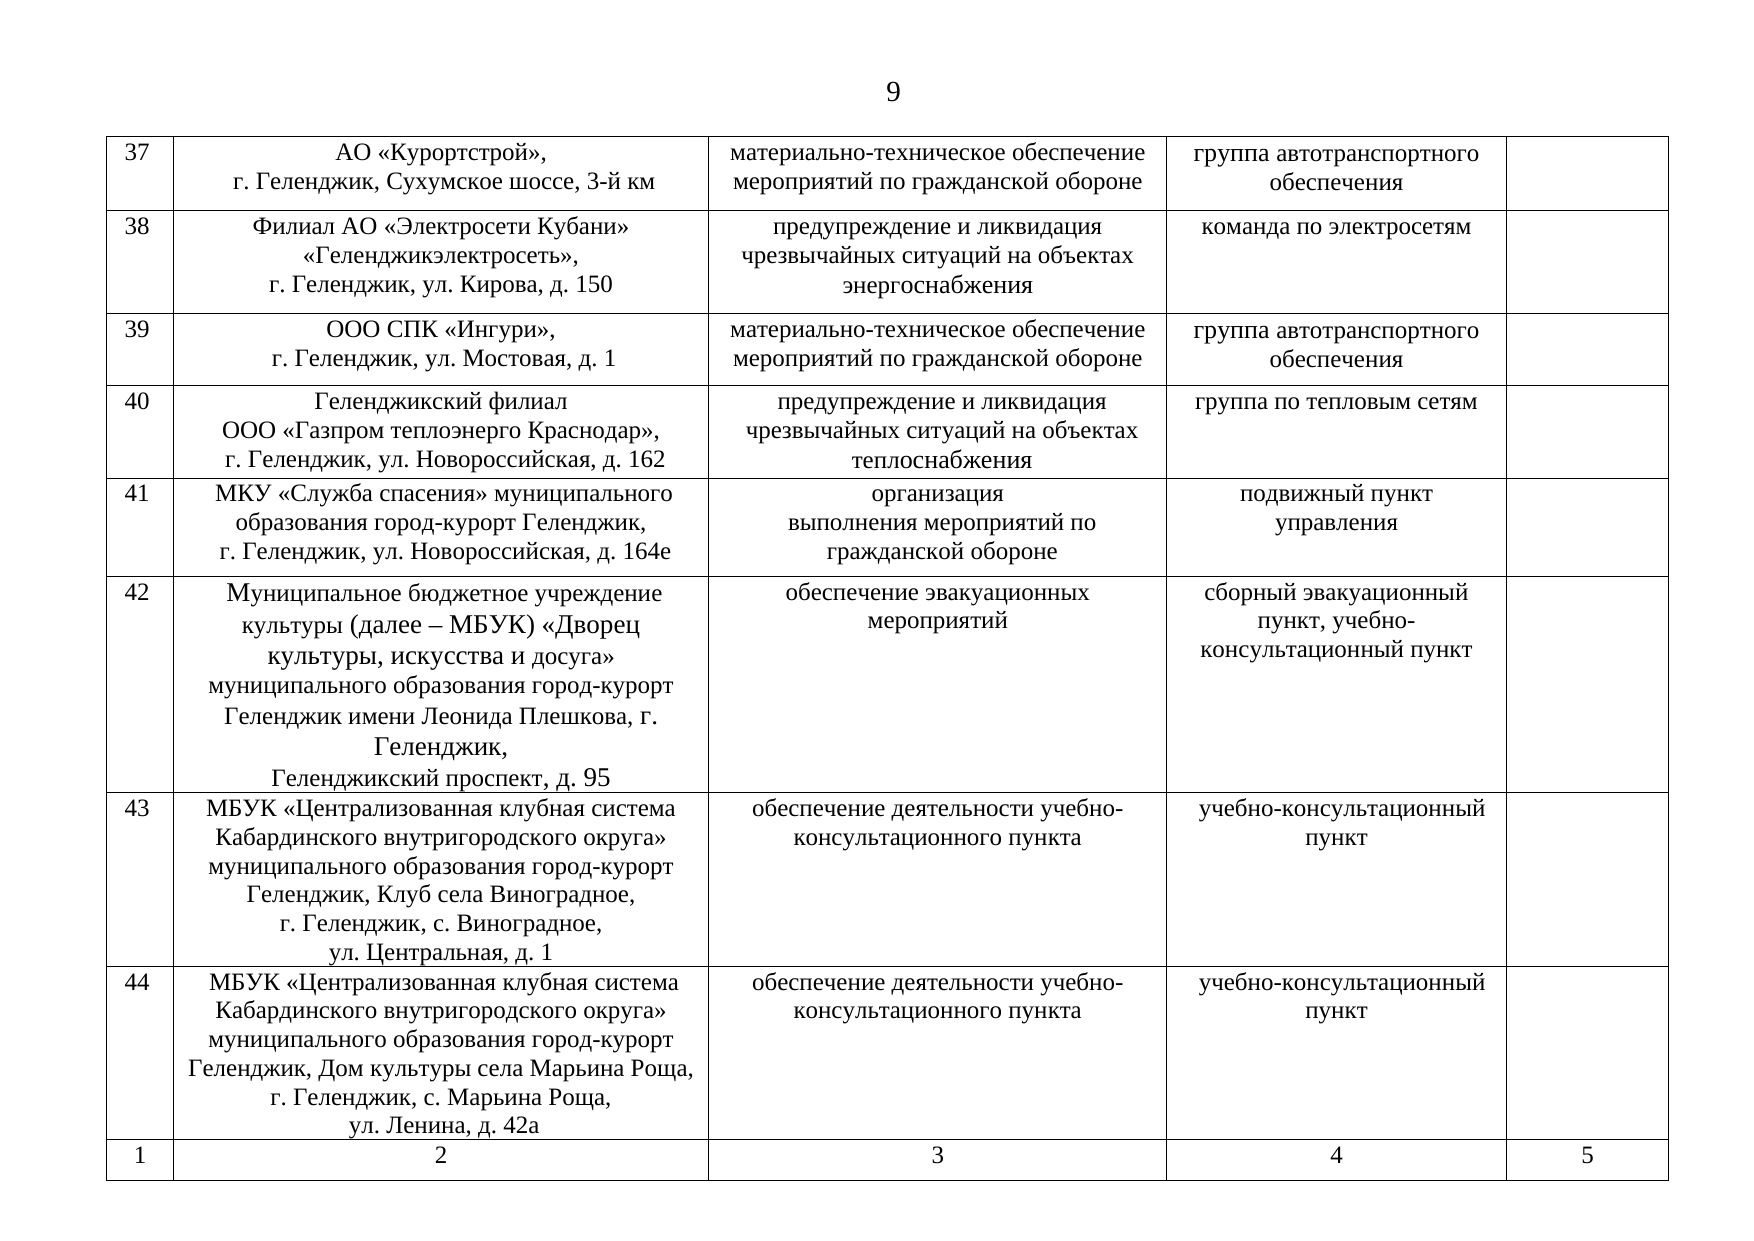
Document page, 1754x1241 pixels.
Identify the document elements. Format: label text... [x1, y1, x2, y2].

table_cell 40 [107, 386, 173, 477]
table_cell группа автотранспортного обеспечения [1167, 314, 1506, 385]
table_cell 41 [107, 479, 173, 576]
table_cell МКУ «Служба спасения» муниципального образования город-курорт Геленджик, г. Геленджик, ул. Новороссийская, д. 164е [174, 479, 708, 576]
table_cell материально-техническое обеспечение мероприятий по гражданской обороне [709, 314, 1166, 385]
table_cell подвижный пункт управления [1167, 479, 1506, 576]
table_cell учебно-консультационный пункт [1167, 793, 1506, 966]
table_cell [1507, 314, 1668, 385]
table_cell Муниципальное бюджетное учреждение культуры (далее – МБУК) «Дворец культуры, искусства и досуга» муниципального образования город-курорт Геленджик имени Леонида Плешкова, г. Геленджик, Геленджикский проспект, д. 95 [174, 577, 708, 792]
table_cell АО «Курортстрой», г. Геленджик, Сухумское шоссе, 3-й км [174, 137, 708, 210]
table_cell предупреждение и ликвидация чрезвычайных ситуаций на объектах теплоснабжения [709, 386, 1166, 477]
table_cell обеспечение деятельности учебно-консультационного пункта [709, 967, 1166, 1139]
table_cell [1507, 793, 1668, 966]
table_cell 38 [107, 211, 173, 313]
table_cell 1 [107, 1140, 173, 1180]
table_cell [1507, 479, 1668, 576]
table_cell обеспечение деятельности учебно-консультационного пункта [709, 793, 1166, 966]
table_cell [1507, 211, 1668, 313]
table_cell МБУК «Централизованная клубная система Кабардинского внутригородского округа» муниципального образования город-курорт Геленджик, Дом культуры села Марьина Роща, г. Геленджик, с. Марьина Роща, ул. Ленина, д. 42а [174, 967, 708, 1139]
table_cell 42 [107, 577, 173, 792]
table_cell 3 [709, 1140, 1166, 1180]
table_cell учебно-консультационный пункт [1167, 967, 1506, 1139]
table_cell сборный эвакуационный пункт, учебно-консультационный пункт [1167, 577, 1506, 792]
table_cell обеспечение эвакуационных мероприятий [709, 577, 1166, 792]
table_cell МБУК «Централизованная клубная система Кабардинского внутригородского округа» муниципального образования город-курорт Геленджик, Клуб села Виноградное, г. Геленджик, с. Виноградное, ул. Центральная, д. 1 [174, 793, 708, 966]
table_cell 5 [1507, 1140, 1668, 1180]
table_cell материально-техническое обеспечение мероприятий по гражданской обороне [709, 137, 1166, 210]
table_cell [1507, 577, 1668, 792]
table_cell [1507, 137, 1668, 210]
table_cell 44 [107, 967, 173, 1139]
table_cell 4 [1167, 1140, 1506, 1180]
table_cell организация выполнения мероприятий по гражданской обороне [709, 479, 1166, 576]
table_cell 2 [174, 1140, 708, 1180]
table_cell 43 [107, 793, 173, 966]
table_cell ООО СПК «Ингури», г. Геленджик, ул. Мостовая, д. 1 [174, 314, 708, 385]
table_cell Геленджикский филиал ООО «Газпром теплоэнерго Краснодар», г. Геленджик, ул. Новороссийская, д. 162 [174, 386, 708, 477]
table_cell 37 [107, 137, 173, 210]
table_cell команда по электросетям [1167, 211, 1506, 313]
table_cell группа по тепловым сетям [1167, 386, 1506, 477]
table_cell группа автотранспортного обеспечения [1167, 137, 1506, 210]
table_cell предупреждение и ликвидация чрезвычайных ситуаций на объектах энергоснабжения [709, 211, 1166, 313]
table_cell 39 [107, 314, 173, 385]
table_cell Филиал АО «Электросети Кубани» «Геленджикэлектросеть», г. Геленджик, ул. Кирова, д. 150 [174, 211, 708, 313]
table_cell [1507, 967, 1668, 1139]
table_cell [1507, 386, 1668, 477]
